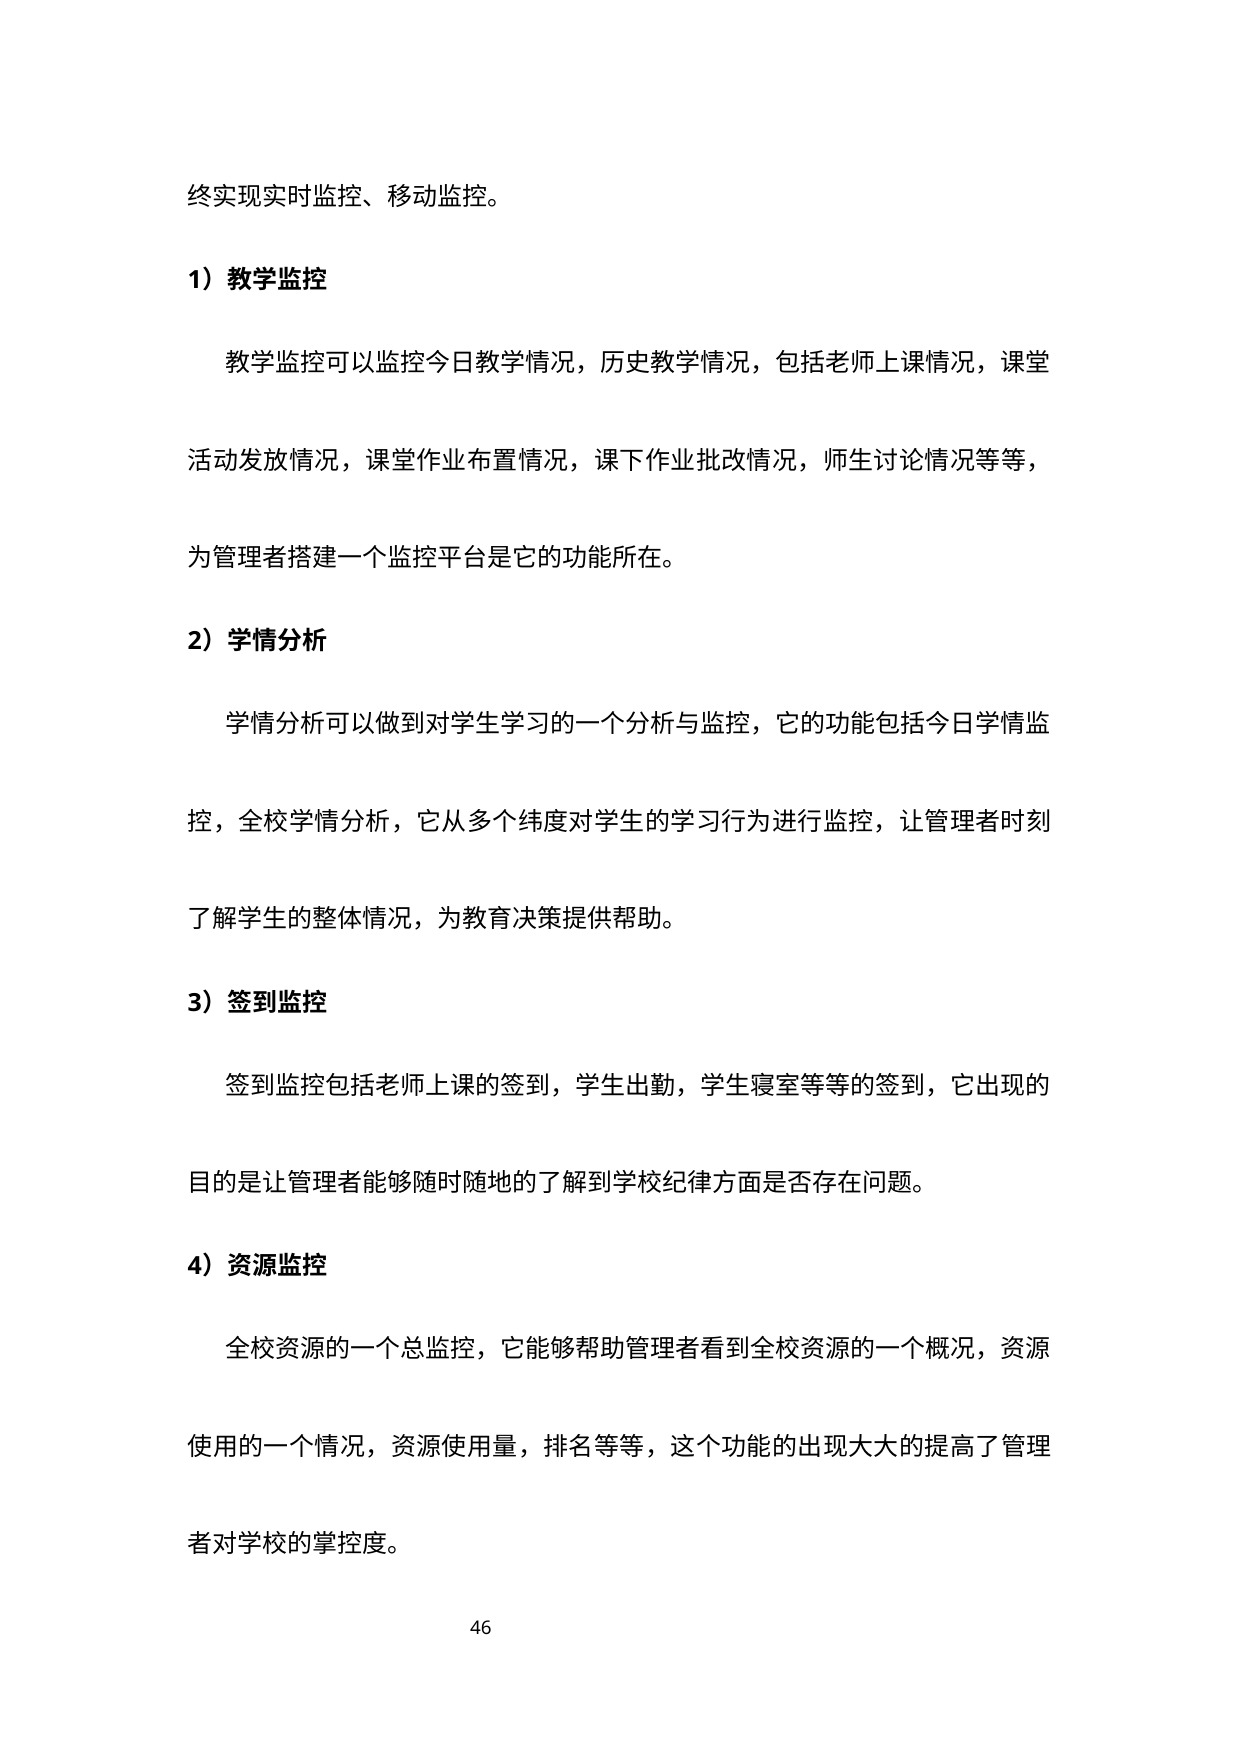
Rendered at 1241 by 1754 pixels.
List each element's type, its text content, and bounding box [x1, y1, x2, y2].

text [187, 162, 1053, 227]
text 1）教学监控 [187, 245, 1053, 310]
text 3）签到监控 [187, 968, 1053, 1033]
text 签到监控包括老师上课的签到，学生出勤，学生寝室等等的签到，它出现的目的是让管理者能够随时随地的了解到学校纪律方面是否存在问题。 [187, 1051, 1053, 1213]
text 学情分析可以做到对学生学习的一个分析与监控，它的功能包括今日学情监控，全校学情分析，它从多个纬度对学生的学习行为进行监控，让管理者时刻了解学生的整体情况，为教育决策提供帮助。 [187, 689, 1053, 949]
text 全校资源的一个总监控，它能够帮助管理者看到全校资源的一个概况，资源使用的一个情况，资源使用量，排名等等，这个功能的出现大大的提高了管理者对学校的掌控度。 [187, 1314, 1053, 1574]
text 2）学情分析 [187, 606, 1053, 671]
text 4）资源监控 [187, 1231, 1053, 1296]
text 教学监控可以监控今日教学情况，历史教学情况，包括老师上课情况，课堂活动发放情况，课堂作业布置情况，课下作业批改情况，师生讨论情况等等，为管理者搭建一个监控平台是它的功能所在。 [187, 328, 1053, 588]
